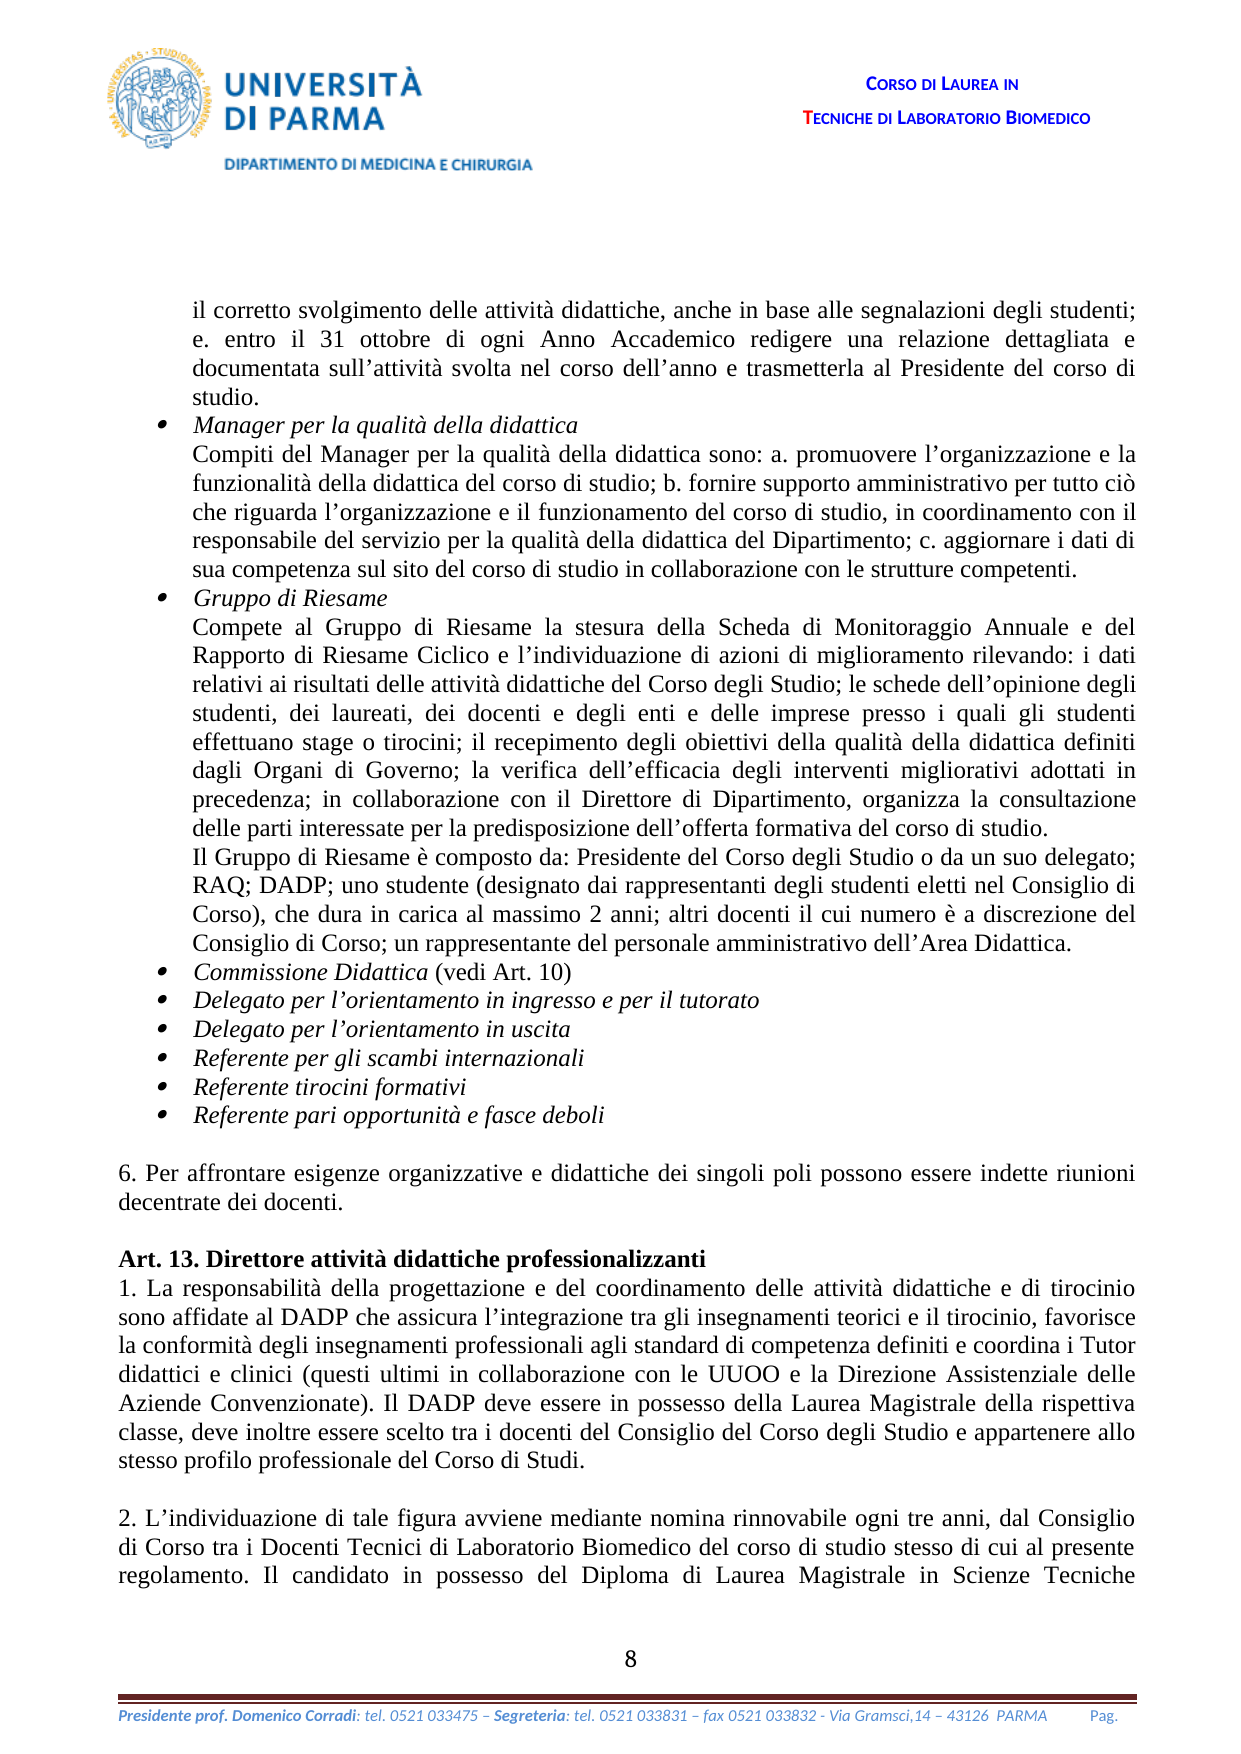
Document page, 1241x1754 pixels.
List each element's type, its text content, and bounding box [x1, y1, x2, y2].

list Delegato per l’orientamento in ingresso e per il tutorato [156, 985, 1137, 1014]
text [118, 1503, 1137, 1589]
list Manager per la qualità della didattica [156, 410, 1137, 439]
text Art. 13. Direttore attività didattiche professionalizzanti [118, 1244, 1137, 1273]
text Compete al Gruppo di Riesame la stesura della Scheda di Monitoraggio Annuale e del Rapporto di Riesame Ciclico e l’individuazione di azioni di miglioramento rilevando: i dati relativi ai risultati delle attività didattiche del Corso degli Studio; le schede dell’opinione degli studenti, dei laureati, dei docenti e degli enti e delle imprese presso i quali gli studenti effettuano stage o tirocini; il recepimento degli obiettivi della qualità della didattica definiti dagli Organi di Governo; la verifica dell’efficacia degli interventi migliorativi adottati in precedenza; in collaborazione con il Direttore di Dipartimento, organizza la consultazione delle parti interessate per la predisposizione dell’offerta formativa del corso di studio. [192, 612, 1137, 842]
text 6. Per affrontare esigenze organizzative e didattiche dei singoli poli possono essere indette riunioni decentrate dei docenti. [118, 1158, 1137, 1215]
list Delegato per l’orientamento in uscita [156, 1014, 1137, 1043]
list Referente tirocini formativi [156, 1072, 1137, 1100]
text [192, 295, 1137, 410]
list Gruppo di Riesame [156, 583, 1137, 612]
list Referente pari opportunità e fasce deboli [156, 1100, 1137, 1129]
list Referente per gli scambi internazionali [156, 1043, 1137, 1072]
text Il Gruppo di Riesame è composto da: Presidente del Corso degli Studio o da un suo delegato; RAQ; DADP; uno studente (designato dai rappresentanti degli studenti eletti nel Consiglio di Corso), che dura in carica al massimo 2 anni; altri docenti il cui numero è a discrezione del Consiglio di Corso; un rappresentante del personale amministrativo dell’Area Didattica. [192, 842, 1137, 957]
text 1. La responsabilità della progettazione e del coordinamento delle attività didattiche e di tirocinio sono affidate al DADP che assicura l’integrazione tra gli insegnamenti teorici e il tirocinio, favorisce la conformità degli insegnamenti professionali agli standard di competenza definiti e coordina i Tutor didattici e clinici (questi ultimi in collaborazione con le UUOO e la Direzione Assistenziale delle Aziende Convenzionate). Il DADP deve essere in possesso della Laurea Magistrale della rispettiva classe, deve inoltre essere scelto tra i docenti del Consiglio del Corso degli Studio e appartenere allo stesso profilo professionale del Corso di Studi. [118, 1273, 1137, 1474]
text Compiti del Manager per la qualità della didattica sono: a. promuovere l’organizzazione e la funzionalità della didattica del corso di studio; b. fornire supporto amministrativo per tutto ciò che riguarda l’organizzazione e il funzionamento del corso di studio, in coordinamento con il responsabile del servizio per la qualità della didattica del Dipartimento; c. aggiornare i dati di sua competenza sul sito del corso di studio in collaborazione con le strutture competenti. [192, 439, 1137, 583]
list Commissione Didattica (vedi Art. 10) [156, 957, 1137, 985]
